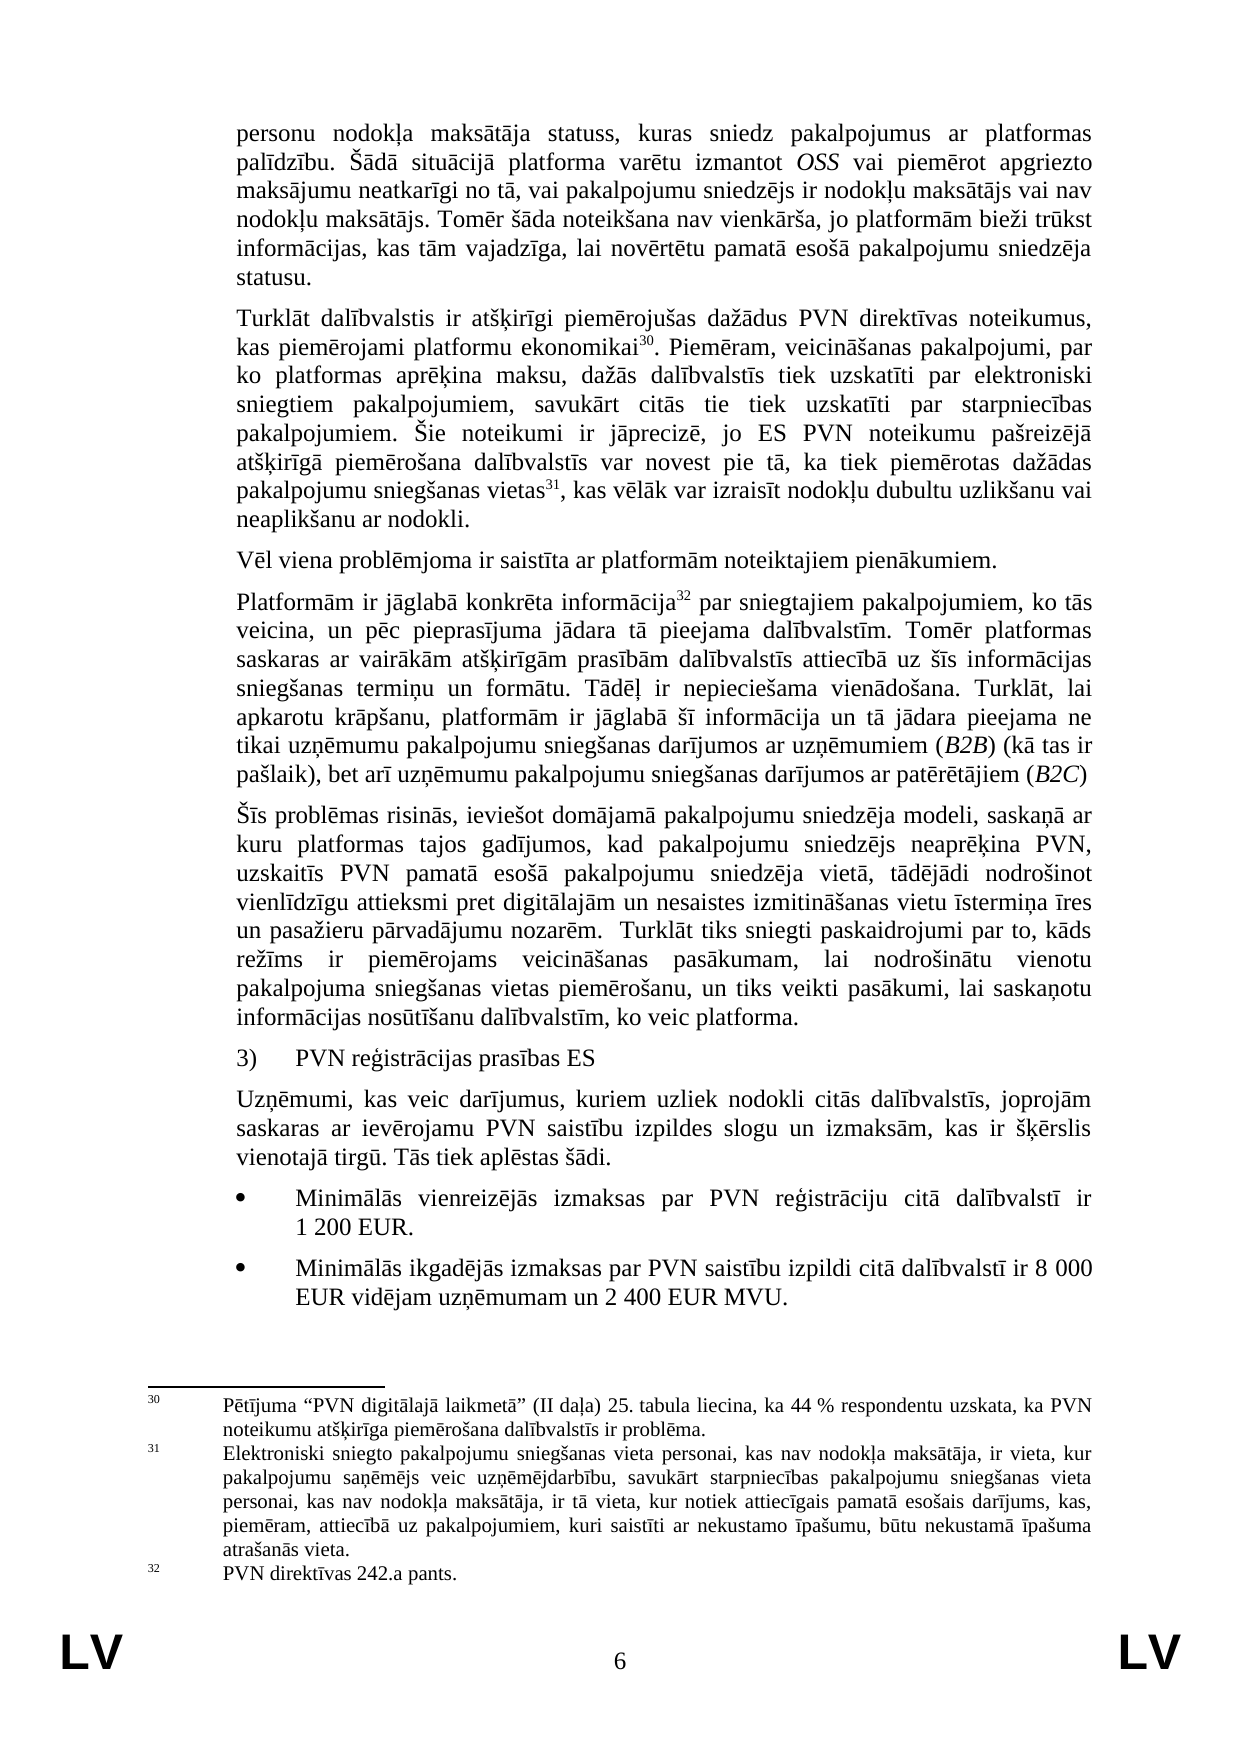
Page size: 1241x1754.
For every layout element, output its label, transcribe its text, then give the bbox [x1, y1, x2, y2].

text Vēl viena problēmjoma ir saistīta ar platformām noteiktajiem pienākumiem. [236, 546, 1093, 574]
list Minimālās vienreizējās izmaksas par PVN reģistrāciju citā dalībvalstī ir 1 200 EUR. [236, 1183, 1093, 1241]
text 3) PVN reģistrācijas prasības ES [236, 1043, 1093, 1072]
list Minimālās ikgadējās izmaksas par PVN saistību izpildi citā dalībvalstī ir 8 000 EUR vidējam uzņēmumam un 2 400 EUR MVU. [236, 1253, 1093, 1311]
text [236, 118, 1093, 291]
text Turklāt dalībvalstis ir atšķirīgi piemērojušas dažādus PVN direktīvas noteikumus, kas piemērojami platformu ekonomikai. Piemēram, veicināšanas pakalpojumi, par ko platformas aprēķina maksu, dažās dalībvalstīs tiek uzskatīti par elektroniski sniegtiem pakalpojumiem, savukārt citās tie tiek uzskatīti par starpniecības pakalpojumiem. Šie noteikumi ir jāprecizē, jo ES PVN noteikumu pašreizējā atšķirīgā piemērošana dalībvalstīs var novest pie tā, ka tiek piemērotas dažādas pakalpojumu sniegšanas vietas, kas vēlāk var izraisīt nodokļu dubultu uzlikšanu vai neaplikšanu ar nodokli. [236, 303, 1093, 533]
text Uzņēmumi, kas veic darījumus, kuriem uzliek nodokli citās dalībvalstīs, joprojām saskaras ar ievērojamu PVN saistību izpildes slogu un izmaksām, kas ir šķērslis vienotajā tirgū. Tās tiek aplēstas šādi. [236, 1084, 1093, 1171]
text Šīs problēmas risinās, ieviešot domājamā pakalpojumu sniedzēja modeli, saskaņā ar kuru platformas tajos gadījumos, kad pakalpojumu sniedzējs neaprēķina PVN, uzskaitīs PVN pamatā esošā pakalpojumu sniedzēja vietā, tādējādi nodrošinot vienlīdzīgu attieksmi pret digitālajām un nesaistes izmitināšanas vietu īstermiņa īres un pasažieru pārvadājumu nozarēm. Turklāt tiks sniegti paskaidrojumi par to, kāds režīms ir piemērojams veicināšanas pasākumam, lai nodrošinātu vienotu pakalpojuma sniegšanas vietas piemērošanu, un tiks veikti pasākumi, lai saskaņotu informācijas nosūtīšanu dalībvalstīm, ko veic platforma. [236, 801, 1093, 1031]
text Platformām ir jāglabā konkrēta informācija par sniegtajiem pakalpojumiem, ko tās veicina, un pēc pieprasījuma jādara tā pieejama dalībvalstīm. Tomēr platformas saskaras ar vairākām atšķirīgām prasībām dalībvalstīs attiecībā uz šīs informācijas sniegšanas termiņu un formātu. Tādēļ ir nepieciešama vienādošana. Turklāt, lai apkarotu krāpšanu, platformām ir jāglabā šī informācija un tā jādara pieejama ne tikai uzņēmumu pakalpojumu sniegšanas darījumos ar uzņēmumiem (B2B) (kā tas ir pašlaik), bet arī uzņēmumu pakalpojumu sniegšanas darījumos ar patērētājiem (B2C) [236, 587, 1093, 788]
